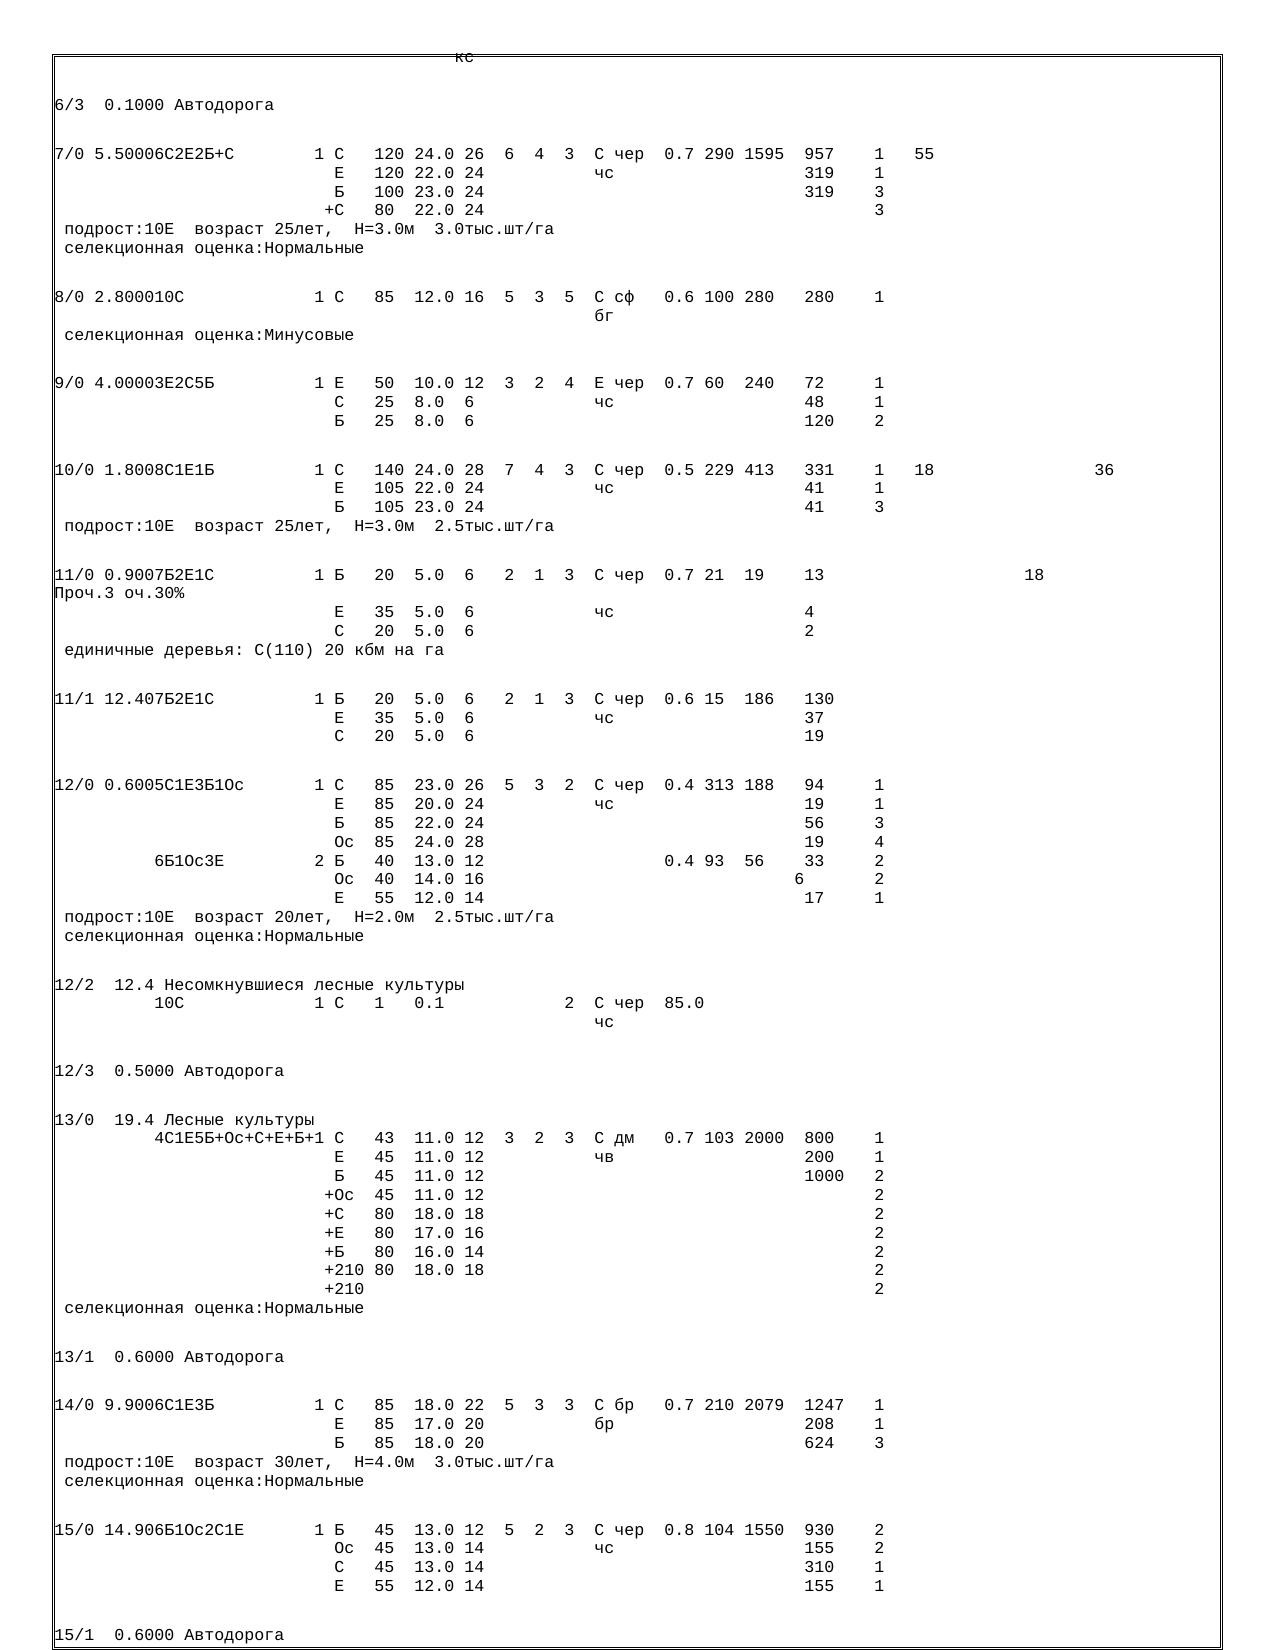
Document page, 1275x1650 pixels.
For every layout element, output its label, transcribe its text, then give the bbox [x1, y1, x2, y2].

text селекционная оценка:Нормальные [55, 1300, 1220, 1318]
text Е 85 20.0 24 чс 19 1 [55, 796, 1220, 814]
text селекционная оценка:Минусовые [55, 326, 1220, 345]
text +Б 80 16.0 14 2 [55, 1243, 1220, 1262]
text селекционная оценка:Нормальные [55, 927, 1220, 946]
text С 25 8.0 6 чс 48 1 [55, 393, 1220, 412]
text 7/0 5.50006С2Е2Б+С 1 С 120 24.0 26 6 4 3 С чер 0.7 290 1595 957 1 55 [55, 145, 1220, 164]
text 6Б1Ос3Е 2 Б 40 13.0 12 0.4 93 56 33 2 [55, 852, 1220, 871]
text 10С 1 С 1 0.1 2 С чер 85.0 [55, 995, 1220, 1014]
text Е 120 22.0 24 чс 319 1 [55, 164, 1220, 183]
text +210 80 18.0 18 2 [55, 1262, 1220, 1281]
text Е 35 5.0 6 чс 37 [55, 709, 1220, 728]
text Б 85 18.0 20 624 3 [55, 1435, 1220, 1453]
text Б 45 11.0 12 1000 2 [55, 1168, 1220, 1187]
text 10/0 1.8008С1Е1Б 1 С 140 24.0 28 7 4 3 С чер 0.5 229 413 331 1 18 36 [55, 461, 1220, 480]
text Е 105 22.0 24 чс 41 1 [55, 480, 1220, 499]
text С 20 5.0 6 2 [55, 623, 1220, 642]
text Б 100 23.0 24 319 3 [55, 183, 1220, 202]
text чс [55, 1014, 1220, 1033]
text 11/0 0.9007Б2Е1С 1 Б 20 5.0 6 2 1 3 С чер 0.7 21 19 13 18 Проч.3 оч.30% [55, 566, 1220, 604]
text подрост:10Е возраст 30лет, H=4.0м 3.0тыс.шт/га [55, 1453, 1220, 1472]
text Ос 40 14.0 16 6 2 [55, 871, 1220, 890]
text селекционная оценка:Нормальные [55, 240, 1220, 258]
text 6/3 0.1000 Автодорога [55, 97, 1220, 116]
text бг [55, 307, 1220, 326]
text 15/1 0.6000 Автодорога [55, 1626, 1220, 1645]
text подрост:10Е возраст 25лет, H=3.0м 2.5тыс.шт/га [55, 518, 1220, 536]
text +Е 80 17.0 16 2 [55, 1224, 1220, 1243]
text Е 35 5.0 6 чс 4 [55, 604, 1220, 623]
text Ос 85 24.0 28 19 4 [55, 833, 1220, 852]
text 11/1 12.407Б2Е1С 1 Б 20 5.0 6 2 1 3 С чер 0.6 15 186 130 [55, 690, 1220, 709]
text +Ос 45 11.0 12 2 [55, 1187, 1220, 1205]
text подрост:10Е возраст 20лет, H=2.0м 2.5тыс.шт/га [55, 909, 1220, 927]
text Ос 45 13.0 14 чс 155 2 [55, 1540, 1220, 1559]
text Б 105 23.0 24 41 3 [55, 499, 1220, 518]
text +С 80 22.0 24 3 [55, 202, 1220, 221]
text Е 45 11.0 12 чв 200 1 [55, 1149, 1220, 1168]
text Е 55 12.0 14 155 1 [55, 1578, 1220, 1596]
text 15/0 14.906Б1Ос2С1Е 1 Б 45 13.0 12 5 2 3 С чер 0.8 104 1550 930 2 [55, 1521, 1220, 1540]
text Б 85 22.0 24 56 3 [55, 814, 1220, 833]
text селекционная оценка:Нормальные [55, 1472, 1220, 1491]
text Е 85 17.0 20 бр 208 1 [55, 1416, 1220, 1435]
text С 20 5.0 6 19 [55, 728, 1220, 747]
text С 45 13.0 14 310 1 [55, 1559, 1220, 1578]
text 14/0 9.9006С1Е3Б 1 С 85 18.0 22 5 3 3 С бр 0.7 210 2079 1247 1 [55, 1397, 1220, 1416]
text 13/0 19.4 Лесные культуры [55, 1111, 1220, 1130]
text +210 2 [55, 1281, 1220, 1300]
text 9/0 4.00003Е2С5Б 1 Е 50 10.0 12 3 2 4 Е чер 0.7 60 240 72 1 [55, 375, 1220, 393]
text 12/0 0.6005С1Е3Б1Ос 1 С 85 23.0 26 5 3 2 С чер 0.4 313 188 94 1 [55, 777, 1220, 796]
text единичные деревья: С(110) 20 кбм на га [55, 642, 1220, 661]
text 8/0 2.800010С 1 С 85 12.0 16 5 3 5 С сф 0.6 100 280 280 1 [55, 288, 1220, 307]
text 12/3 0.5000 Автодорога [55, 1062, 1220, 1081]
text Б 25 8.0 6 120 2 [55, 412, 1220, 431]
text 4С1Е5Б+Ос+С+Е+Б+1 С 43 11.0 12 3 2 3 С дм 0.7 103 2000 800 1 [55, 1130, 1220, 1149]
text подрост:10Е возраст 25лет, H=3.0м 3.0тыс.шт/га [55, 221, 1220, 240]
text 12/2 12.4 Несомкнувшиеся лесные культуры [55, 976, 1220, 995]
text Е 55 12.0 14 17 1 [55, 890, 1220, 909]
text +С 80 18.0 18 2 [55, 1205, 1220, 1224]
text 13/1 0.6000 Автодорога [55, 1348, 1220, 1367]
